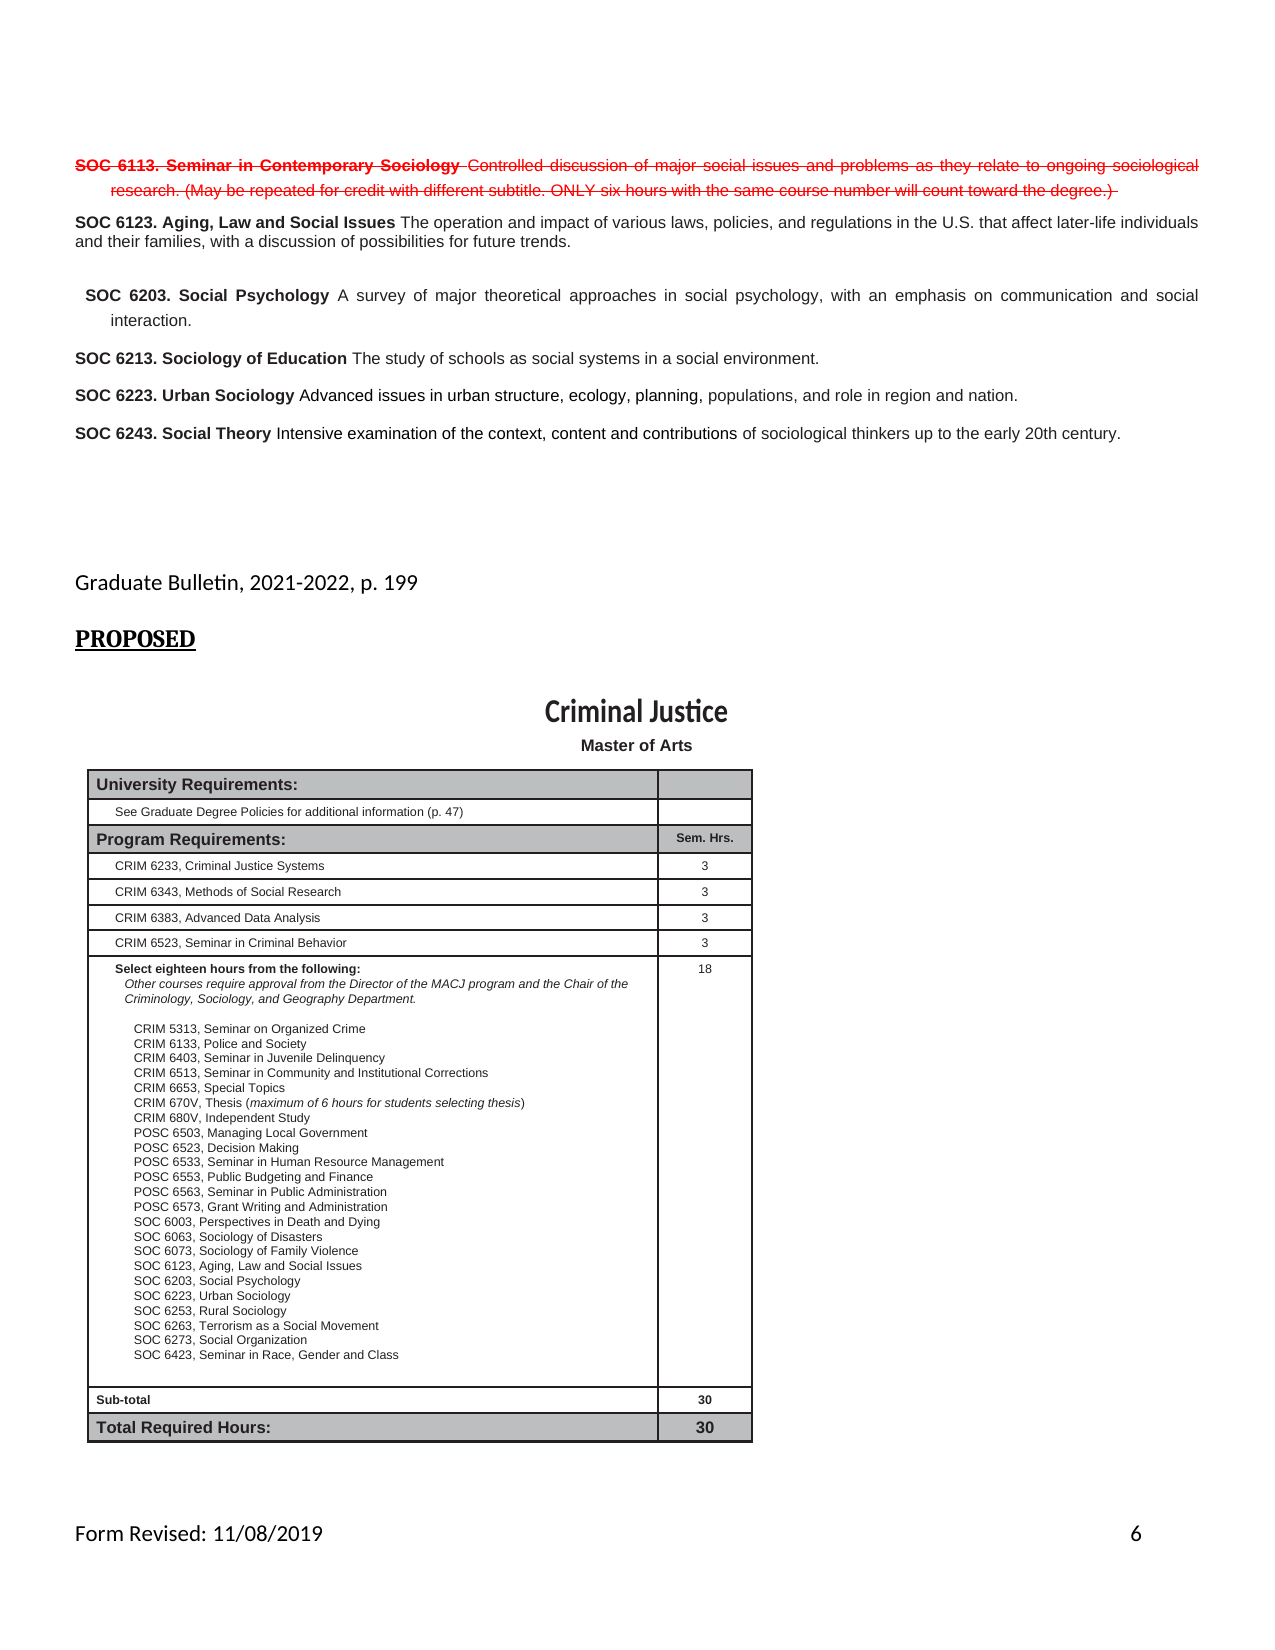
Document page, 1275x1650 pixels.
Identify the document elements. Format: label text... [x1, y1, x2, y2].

text SOC 6223. Urban Sociology Advanced issues in urban structure, ecology, planning, populations, and role in region and nation. [75, 380, 1200, 405]
text SOC 6123. Aging, Law and Social Issues The operation and impact of various laws, policies, and regulations in the U.S. that affect later-life individuals and their families, with a discussion of possibilities for future trends. [75, 213, 1200, 251]
text SOC 6113. Seminar in Contemporary Sociology Controlled discussion of major social issues and problems as they relate to ongoing sociological research. (May be repeated for credit with different subtitle. ONLY six hours with the same course number will count toward the degree.) [75, 150, 1200, 200]
text SOC 6203. Social Psychology A survey of major theoretical approaches in social psychology, with an emphasis on communication and social interaction. [75, 280, 1200, 330]
text SOC 6213. Sociology of Education The study of schools as social systems in a social environment. [75, 342, 1200, 368]
text SOC 6243. Social Theory Intensive examination of the context, content and contributions of sociological thinkers up to the early 20th century. [75, 418, 1200, 443]
